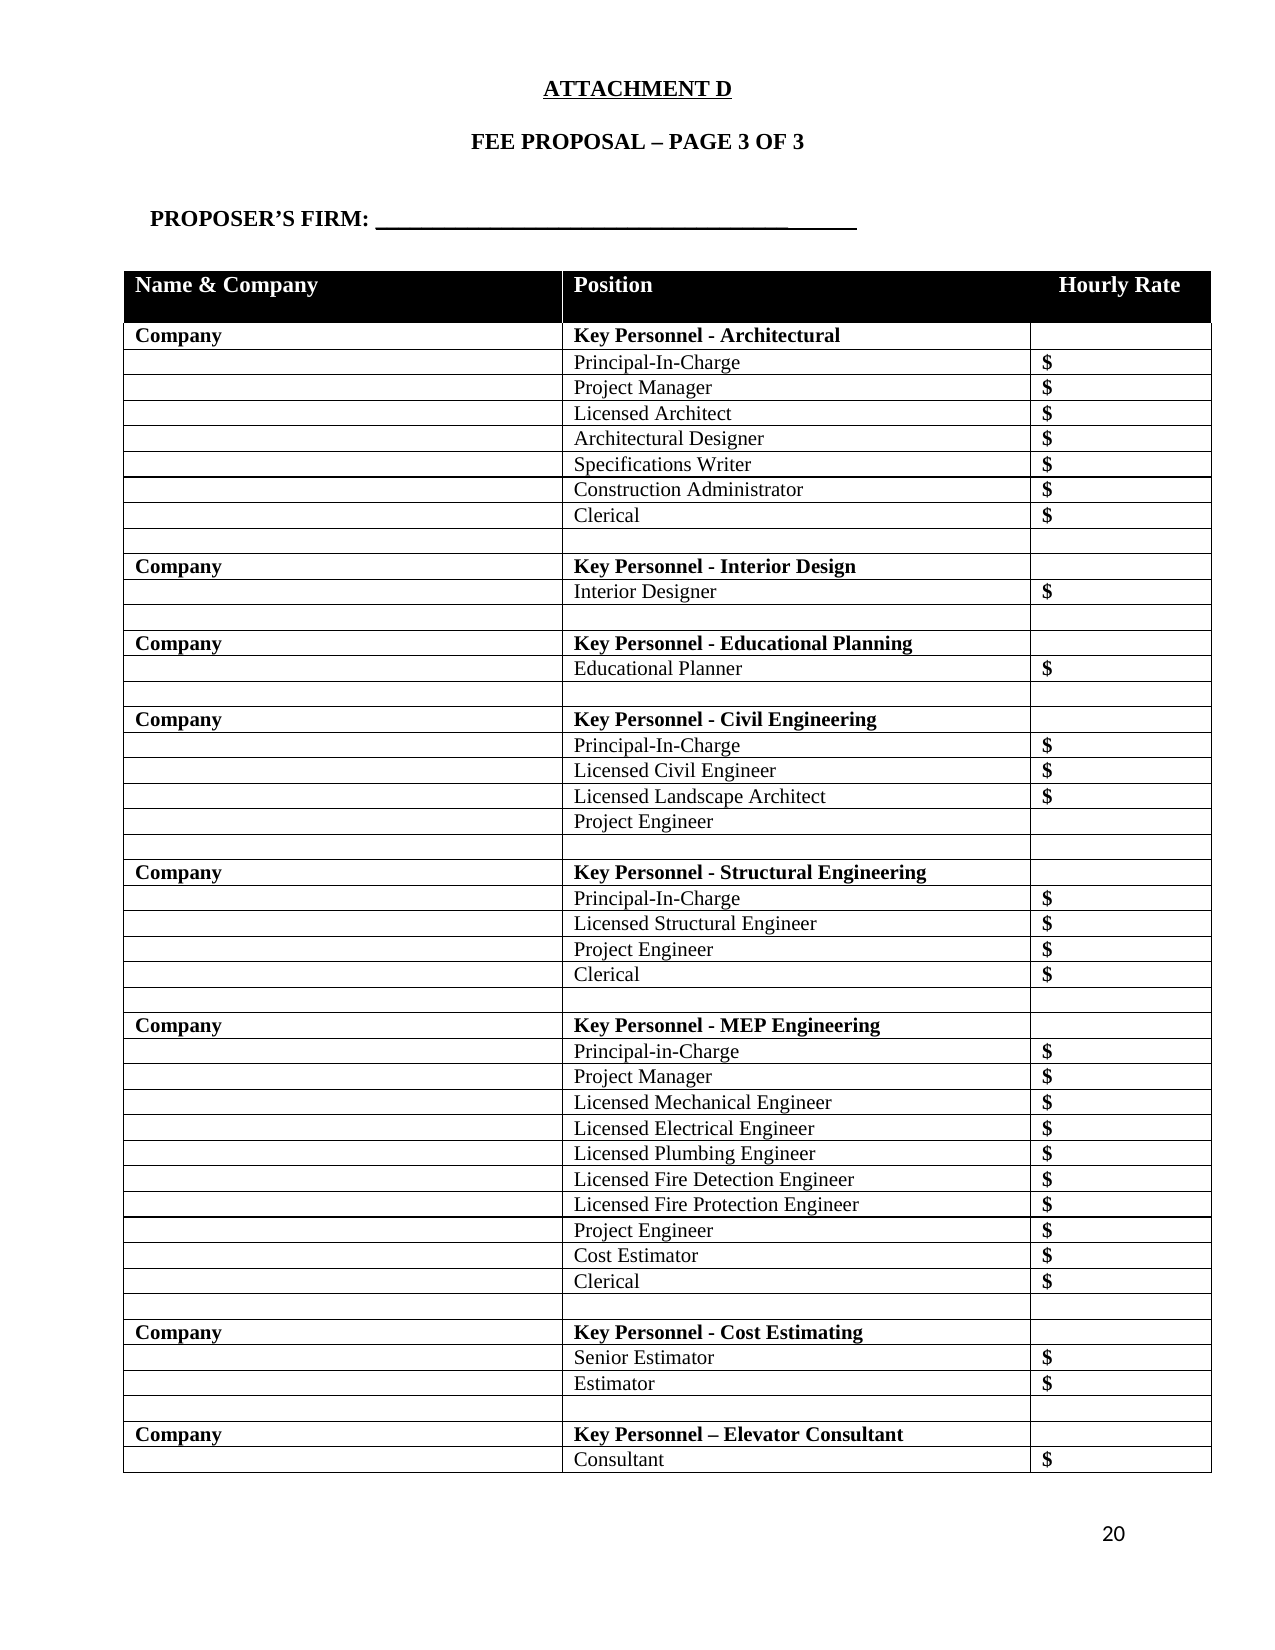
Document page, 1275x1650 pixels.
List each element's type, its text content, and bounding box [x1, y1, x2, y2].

table_cell $ [1031, 911, 1211, 936]
table_cell [563, 605, 1030, 629]
table_cell Company [124, 323, 562, 349]
table_cell [1031, 1294, 1211, 1318]
table_cell $ [1031, 350, 1211, 374]
table_cell [124, 1345, 562, 1369]
table_cell Company KsonwPersonnelPEngineering – Key Personnel [124, 1013, 562, 1038]
table_cell Key Personnel - Structural Engineering [563, 860, 1030, 885]
table_cell [563, 529, 1030, 553]
table_cell $ [1031, 1166, 1211, 1191]
table_cell [124, 1115, 562, 1140]
table_cell $ [1031, 937, 1211, 961]
table_cell [124, 962, 562, 987]
table_cell $ [1031, 478, 1211, 502]
table_cell [124, 1141, 562, 1165]
table_cell [1031, 1422, 1211, 1446]
table_cell Senior Estimator [563, 1345, 1030, 1369]
table_cell Project Engineer [563, 1218, 1030, 1242]
table_cell Consultant [563, 1447, 1030, 1472]
table_cell [124, 1039, 562, 1063]
table_cell [124, 1371, 562, 1395]
table_cell [124, 529, 562, 553]
table_cell [124, 1447, 562, 1472]
table_cell [124, 1243, 562, 1267]
table_cell [124, 1396, 562, 1421]
table_cell [124, 682, 562, 706]
table_cell Key Personnel - Architectural [563, 323, 1030, 349]
table_cell $ [1031, 401, 1211, 425]
table_cell $ [1031, 1192, 1211, 1216]
table_cell [1031, 1396, 1211, 1421]
table_cell Company [124, 860, 562, 885]
table_cell [124, 350, 562, 374]
table_cell Clerical [563, 962, 1030, 987]
table_header Hourly Rate [1031, 271, 1211, 323]
table_cell $ [1031, 656, 1211, 681]
table_cell [1031, 1013, 1211, 1038]
table_cell $ [1031, 375, 1211, 400]
table_cell [1031, 1320, 1211, 1344]
table_cell [124, 937, 562, 961]
table_cell Principal-In-Charge [563, 350, 1030, 374]
table_cell Company [124, 707, 562, 732]
table_cell Company [124, 554, 562, 578]
table_cell [124, 835, 562, 859]
table_cell [1031, 554, 1211, 578]
table_cell Project Manager [563, 1064, 1030, 1089]
table_cell Construction Administrator [563, 478, 1030, 502]
table_cell [563, 682, 1030, 706]
table_cell Architectural Designer [563, 426, 1030, 451]
table_cell [124, 988, 562, 1012]
table_cell Project Engineer [563, 809, 1030, 834]
table_cell [1031, 605, 1211, 629]
table_cell Company [124, 631, 562, 655]
text PROPOSER’S FIRM: ____________________________________ [150, 205, 1125, 232]
table_cell Licensed Fire Detection Engineer [563, 1166, 1030, 1191]
table_cell Licensed Mechanical Engineer [563, 1090, 1030, 1114]
table_cell [124, 656, 562, 681]
table_cell [124, 1218, 562, 1242]
table_cell [124, 452, 562, 476]
table_cell Specifications Writer [563, 452, 1030, 476]
table_cell Licensed Civil Engineer [563, 758, 1030, 783]
table_cell Licensed Architect [563, 401, 1030, 425]
table_cell Key Personnel - Cost Estimating [563, 1320, 1030, 1344]
table_cell Project Engineer [563, 937, 1030, 961]
text ATTACHMENT D [150, 75, 1125, 101]
table_header Position [563, 271, 1031, 323]
table_cell [563, 1396, 1030, 1421]
table_cell $ [1031, 1090, 1211, 1114]
table_cell Licensed Plumbing Engineer [563, 1141, 1030, 1165]
table_cell $ [1031, 1269, 1211, 1293]
table_cell [1031, 323, 1211, 349]
text FEE PROPOSAL – PAGE 3 OF 3 [150, 128, 1125, 154]
table_cell Key Personnel - MEP Engineering [563, 1013, 1030, 1038]
table_cell [124, 478, 562, 502]
table_cell [124, 503, 562, 527]
table_cell Key Personnel - Educational Planning [563, 631, 1030, 655]
table_cell $ [1031, 1039, 1211, 1063]
table_cell [1031, 682, 1211, 706]
table_cell $ [1031, 452, 1211, 476]
table_cell Key Personnel - Interior Design [563, 554, 1030, 578]
table_cell [124, 911, 562, 936]
table_cell [124, 1192, 562, 1216]
table_cell Interior Designer [563, 580, 1030, 604]
table_cell Key Personnel – Elevator Consultant [563, 1422, 1030, 1446]
table_cell [1031, 988, 1211, 1012]
table_cell Estimator [563, 1371, 1030, 1395]
table_cell [124, 1269, 562, 1293]
table_cell $ [1031, 1243, 1211, 1267]
table_cell $ [1031, 886, 1211, 910]
table_cell $ [1031, 784, 1211, 808]
table_cell $ [1031, 733, 1211, 757]
table_cell Principal-In-Charge [563, 886, 1030, 910]
table_cell $ [1031, 1141, 1211, 1165]
table_cell Clerical [563, 503, 1030, 527]
table_cell Licensed Structural Engineer [563, 911, 1030, 936]
table_cell Project Manager [563, 375, 1030, 400]
table_cell $ [1031, 1345, 1211, 1369]
table_cell Clerical [563, 1269, 1030, 1293]
table_cell $ [1031, 426, 1211, 451]
table_cell [1031, 809, 1211, 834]
table_cell [124, 375, 562, 400]
table_cell [1031, 707, 1211, 732]
table_cell Licensed Landscape Architect [563, 784, 1030, 808]
table_cell [563, 835, 1030, 859]
table_cell [1031, 631, 1211, 655]
table_cell [124, 1090, 562, 1114]
table_cell [124, 1064, 562, 1089]
table_cell Principal-In-Charge [563, 733, 1030, 757]
table_cell [124, 784, 562, 808]
table_cell $ [1031, 758, 1211, 783]
table_cell [1031, 835, 1211, 859]
table_cell Licensed Electrical Engineer [563, 1115, 1030, 1140]
table_cell Cost Estimator [563, 1243, 1030, 1267]
table_cell [124, 1294, 562, 1318]
table_cell Educational Planner [563, 656, 1030, 681]
table_cell $ [1031, 962, 1211, 987]
table_cell [124, 886, 562, 910]
table_cell $ [1031, 1115, 1211, 1140]
table_cell $ [1031, 580, 1211, 604]
table_cell [124, 401, 562, 425]
table_cell [1031, 529, 1211, 553]
table_cell Key Personnel - Civil Engineering [563, 707, 1030, 732]
table_cell [124, 580, 562, 604]
table_cell $ [1031, 503, 1211, 527]
table_cell [563, 1294, 1030, 1318]
table_cell Principal-in-Charge [563, 1039, 1030, 1063]
table_cell [563, 988, 1030, 1012]
table_cell [124, 1166, 562, 1191]
table_cell $ [1031, 1218, 1211, 1242]
table_cell [124, 426, 562, 451]
table_cell [124, 733, 562, 757]
table_cell $ [1031, 1064, 1211, 1089]
table_cell $ [1031, 1447, 1211, 1472]
table_cell Licensed Fire Protection Engineer [563, 1192, 1030, 1216]
table_cell [124, 605, 562, 629]
table_cell [1031, 860, 1211, 885]
table_cell [124, 809, 562, 834]
table_cell $ [1031, 1371, 1211, 1395]
table_cell [124, 758, 562, 783]
table_header Name & Company [124, 271, 562, 323]
